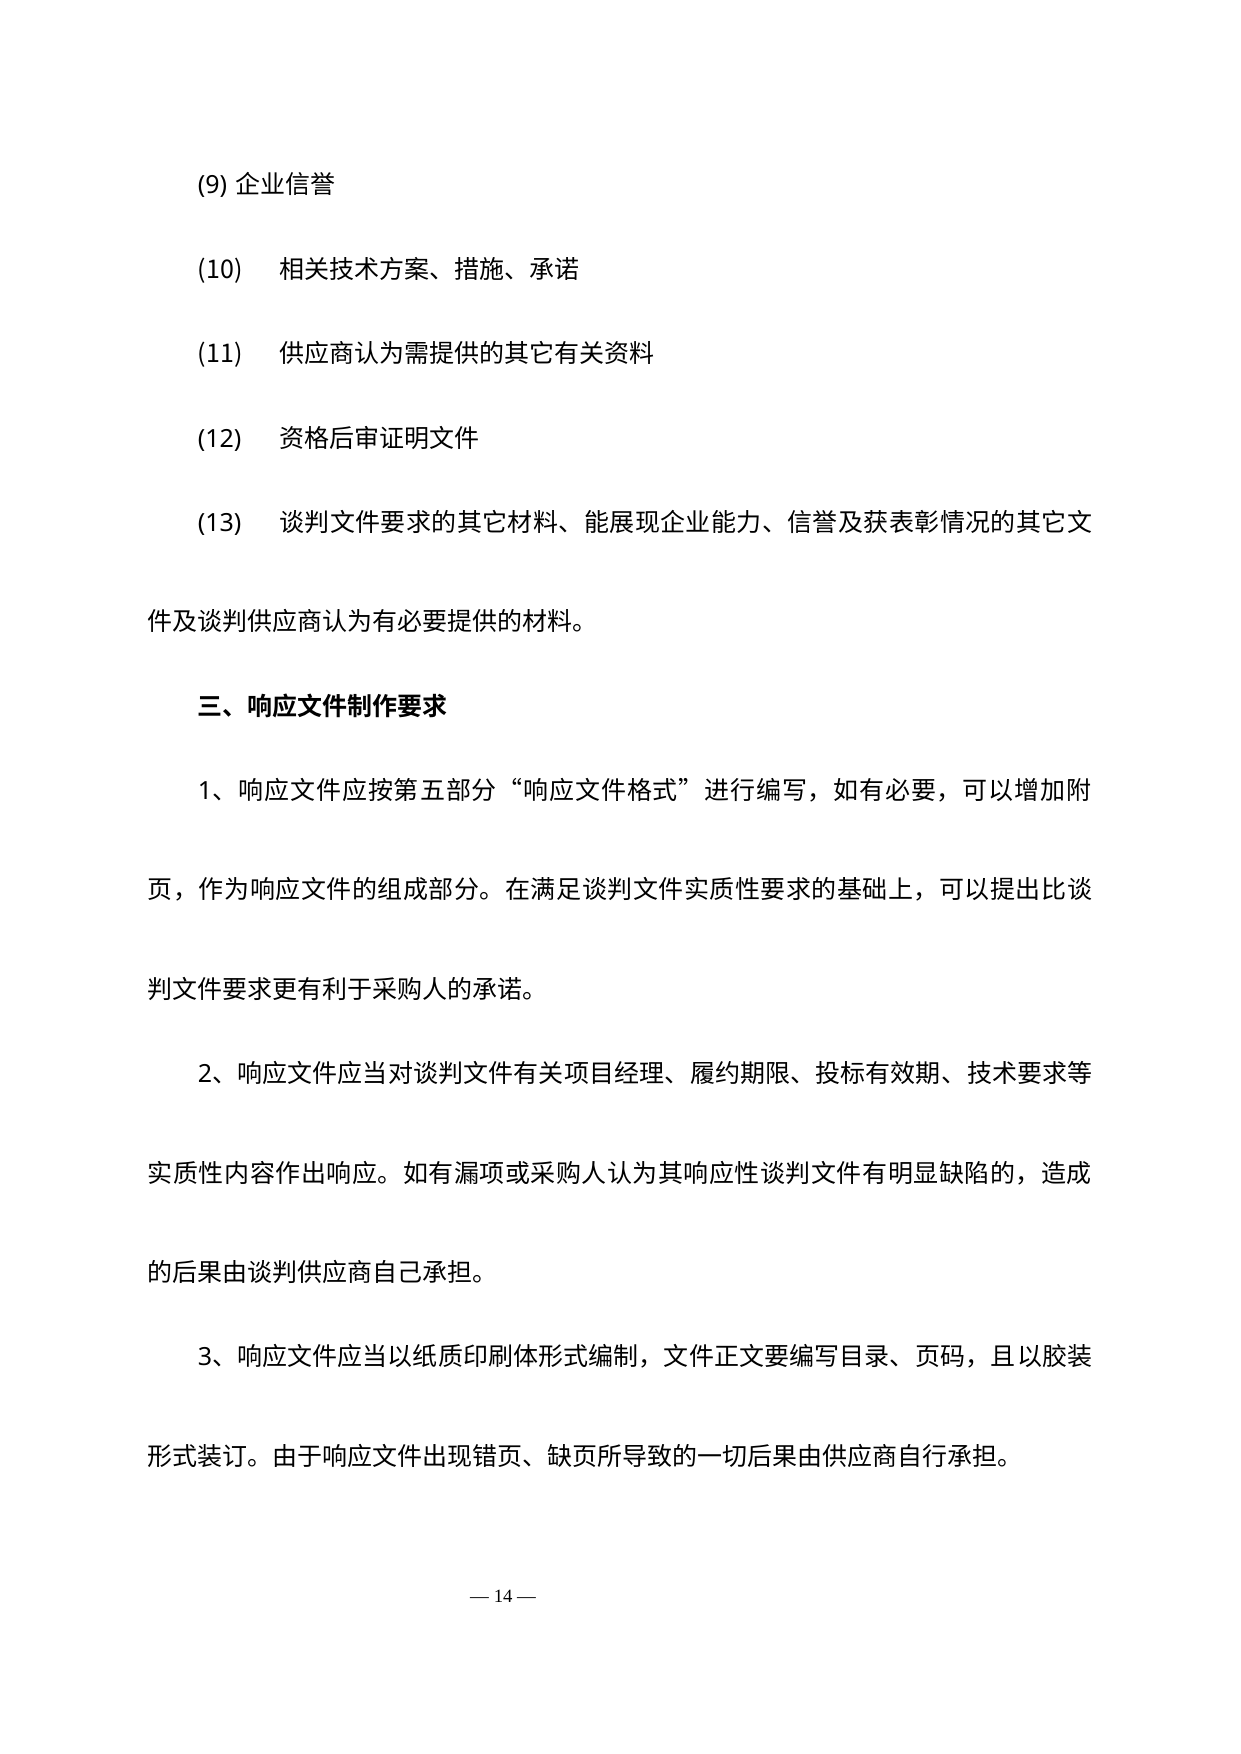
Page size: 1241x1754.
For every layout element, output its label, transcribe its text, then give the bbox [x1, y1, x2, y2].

list 资格后审证明文件 [148, 403, 1093, 469]
text 3、响应文件应当以纸质印刷体形式编制，文件正文要编写目录、页码，且以胶装形式装订。由于响应文件出现错页、缺页所导致的一切后果由供应商自行承担。 [148, 1322, 1093, 1487]
list 谈判文件要求的其它材料、能展现企业能力、信誉及获表彰情况的其它文件及谈判供应商认为有必要提供的材料。 [148, 487, 1093, 653]
list 相关技术方案、措施、承诺 [148, 234, 1093, 301]
text 三、响应文件制作要求 [148, 671, 1093, 737]
list 供应商认为需提供的其它有关资料 [148, 319, 1093, 385]
text 2、响应文件应当对谈判文件有关项目经理、履约期限、投标有效期、技术要求等实质性内容作出响应。如有漏项或采购人认为其响应性谈判文件有明显缺陷的，造成的后果由谈判供应商自己承担。 [148, 1039, 1093, 1304]
list 企业信誉 [148, 150, 1093, 216]
text 1、响应文件应按第五部分“响应文件格式”进行编写，如有必要，可以增加附页，作为响应文件的组成部分。在满足谈判文件实质性要求的基础上，可以提出比谈判文件要求更有利于采购人的承诺。 [148, 756, 1093, 1021]
